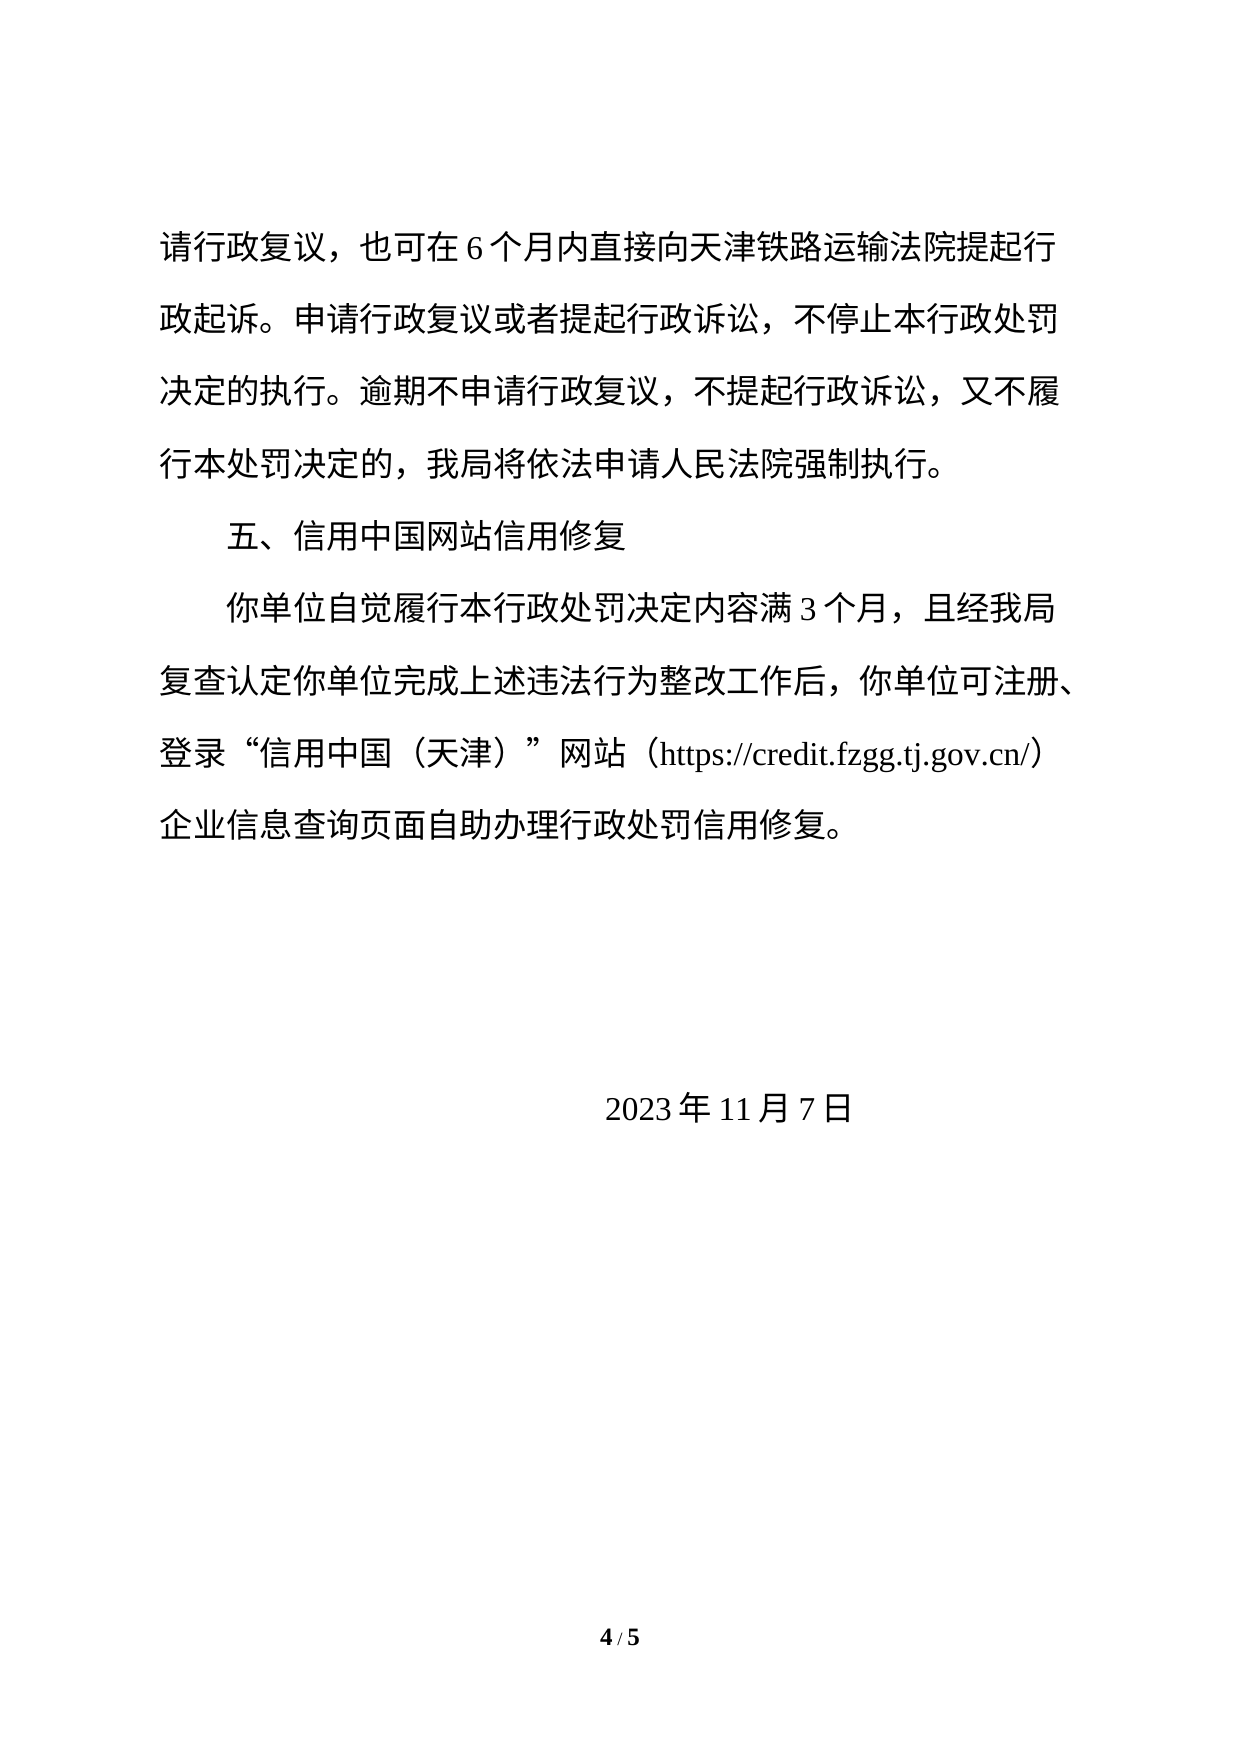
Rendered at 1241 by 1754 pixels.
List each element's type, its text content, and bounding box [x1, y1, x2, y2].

text 你单位自觉履行本行政处罚决定内容满3个月，且经我局复查认定你单位完成上述违法行为整改工作后，你单位可注册、登录“信用中国（天津）”网站（https://credit.fzgg.tj.gov.cn/）企业信息查询页面自助办理行政处罚信用修复。 [159, 582, 1075, 847]
text 五、信用中国网站信用修复 [159, 510, 1075, 558]
text 2023年11月7日 [159, 1082, 1075, 1130]
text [159, 221, 1075, 486]
